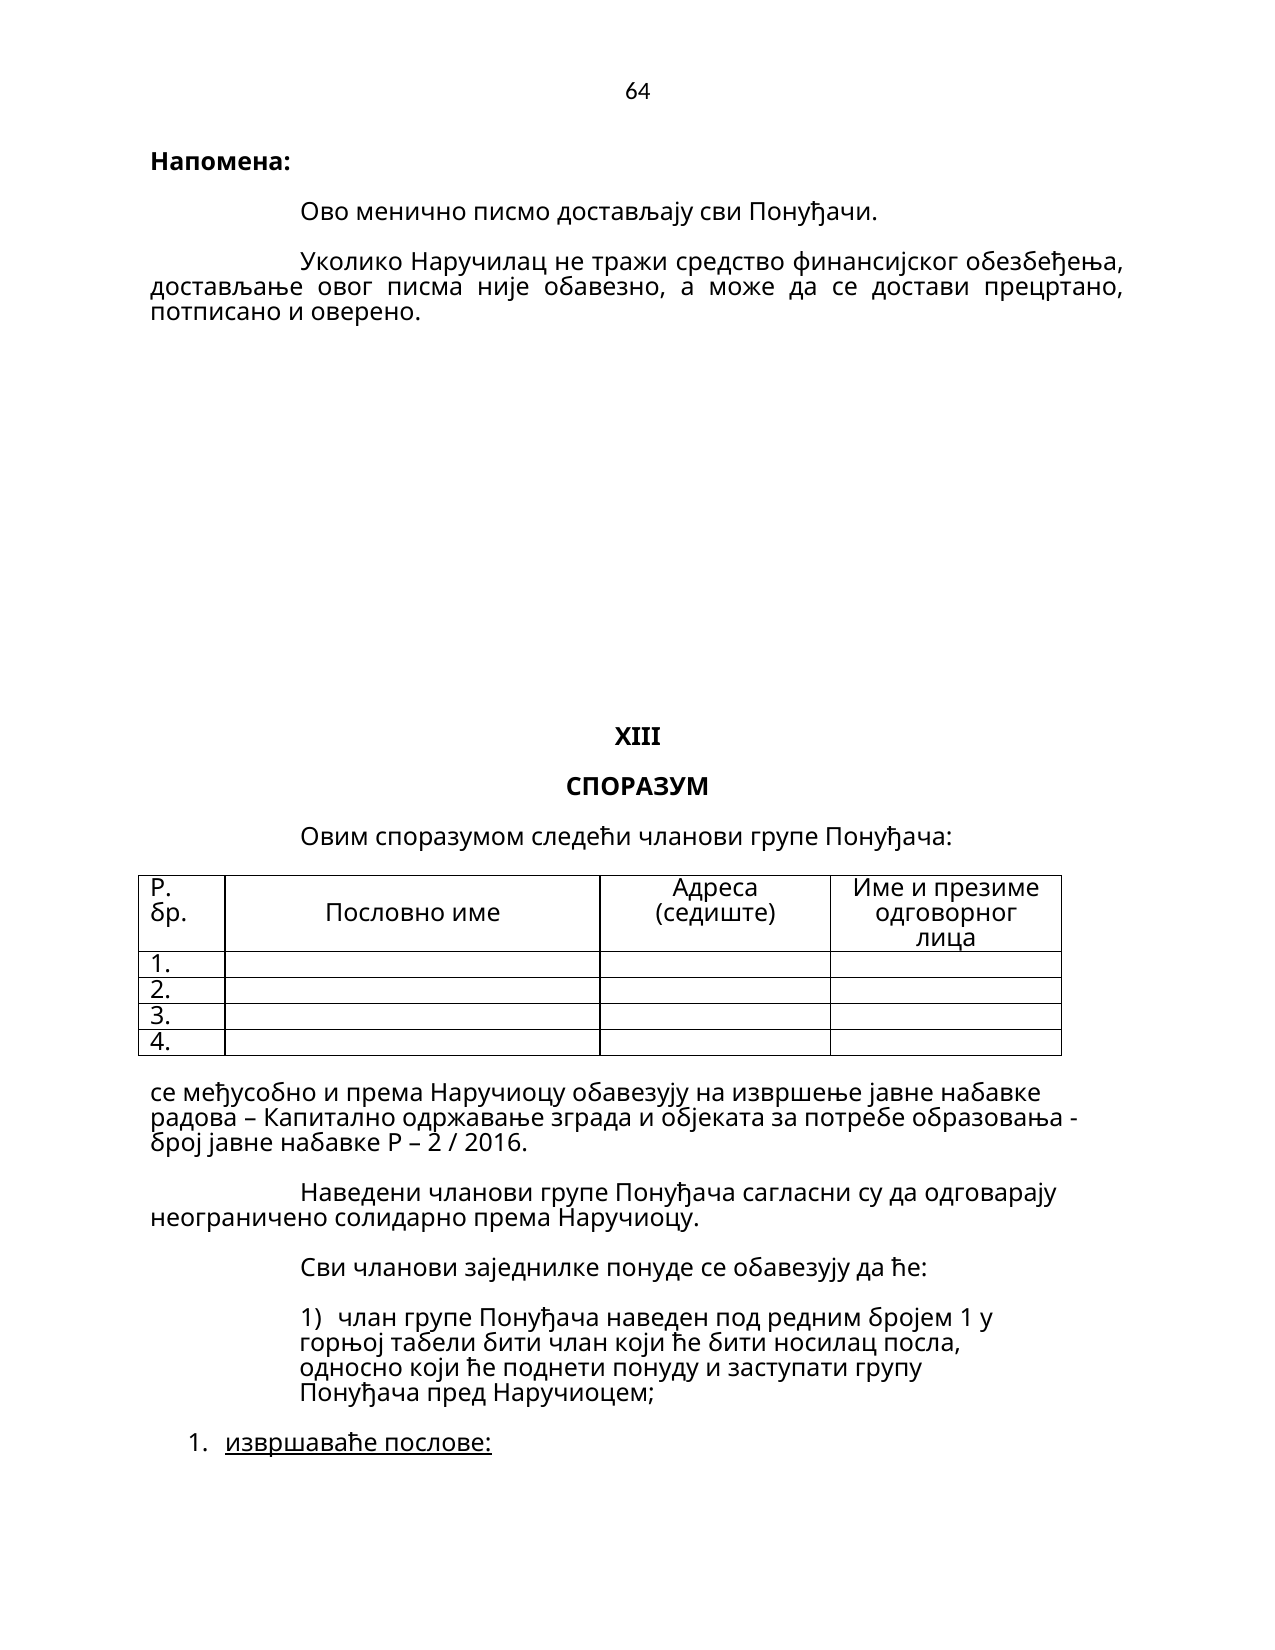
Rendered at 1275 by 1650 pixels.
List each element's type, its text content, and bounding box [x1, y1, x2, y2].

table_cell [601, 1030, 830, 1055]
table_cell [831, 1030, 1061, 1055]
text Напомена: [150, 150, 1125, 175]
text Понуђача пред Наручиоцем; [150, 1381, 1125, 1406]
table_cell 2. [139, 978, 224, 1003]
text горњој табели бити члан који ће бити носилац посла, [150, 1331, 1125, 1356]
text СПОРАЗУМ [150, 775, 1125, 800]
table_cell [601, 1004, 830, 1029]
text се међусобно и према Наручиоцу обавезују на извршење јавне набавке радова – Капитално одржавање зграда и објеката за потребе образовања - број јавне набавке Р – 2 / 2016. [150, 1081, 1125, 1156]
table_header Пословно име [226, 876, 599, 951]
table_cell [831, 952, 1061, 977]
text Уколико Наручилац не тражи средство финансијског обезбеђења, достављање овог писма није обавезно, а може да се достави прецртано, потписано и оверено. [150, 250, 1125, 325]
table_cell [226, 952, 599, 977]
table_cell [226, 1030, 599, 1055]
list извршаваће послове: [187, 1431, 1125, 1456]
text односно који ће поднети понуду и заступати групу [150, 1356, 1125, 1381]
text Овим споразумом следећи чланови групе Понуђача: [150, 825, 1125, 850]
table_cell 3. [139, 1004, 224, 1029]
text Сви чланови заједнилке понуде се обавезују да ће: [150, 1256, 1125, 1281]
table_cell 1. [139, 952, 224, 977]
table_cell 4. [139, 1030, 224, 1055]
table_header Име и презиме одговорног лица [831, 876, 1061, 951]
text Ово менично писмо достављају сви Понуђачи. [150, 200, 1125, 225]
table_cell [831, 1004, 1061, 1029]
table_cell [226, 1004, 599, 1029]
text XIII [150, 725, 1125, 750]
table_header Р. бр. [139, 876, 224, 951]
table_header Адреса (седиште) [601, 876, 830, 951]
table_cell [601, 952, 830, 977]
table_cell [226, 978, 599, 1003]
list члан групе Понуђача наведен под редним бројем 1 у [300, 1306, 1125, 1331]
table_cell [831, 978, 1061, 1003]
table_cell [601, 978, 830, 1003]
text Наведени чланови групе Понуђача сагласни су да одговарају неограничено солидарно према Наручиоцу. [150, 1181, 1125, 1231]
